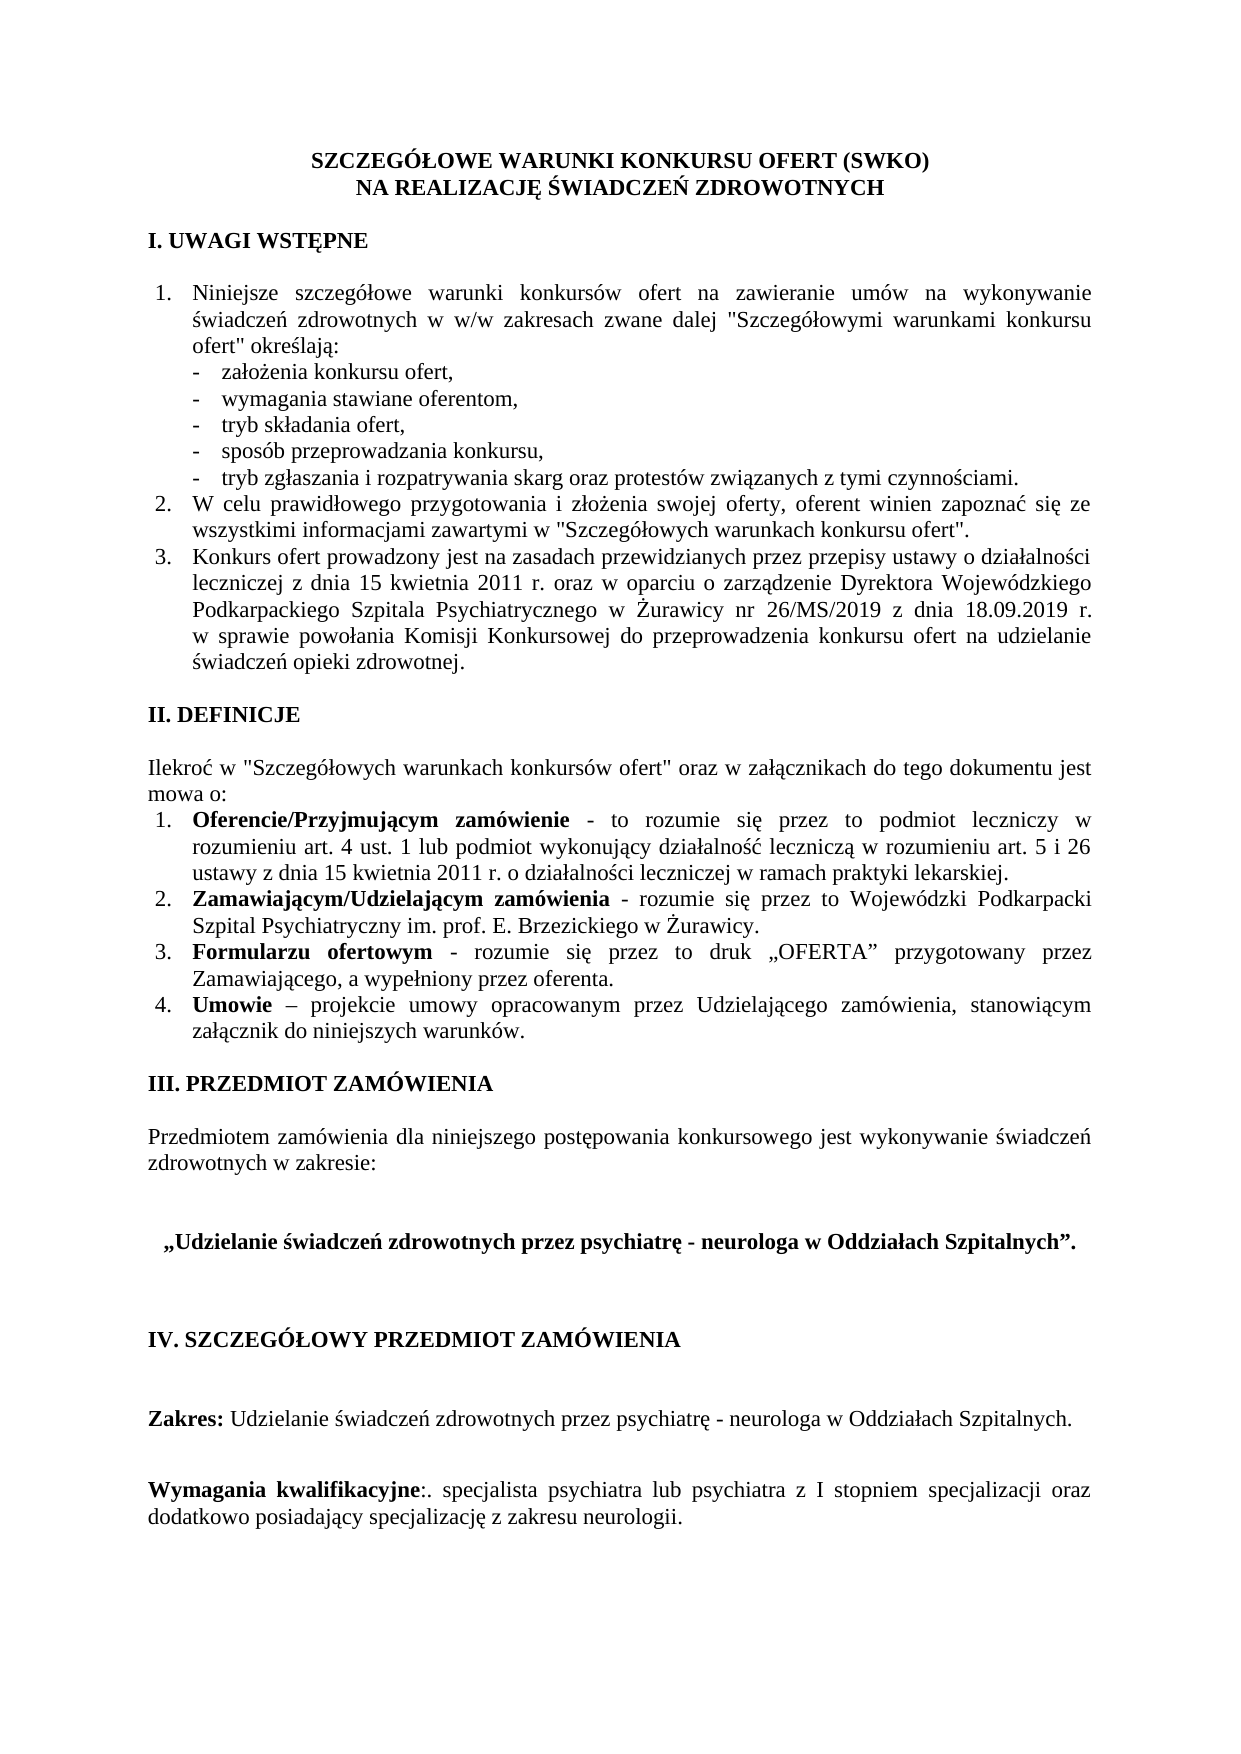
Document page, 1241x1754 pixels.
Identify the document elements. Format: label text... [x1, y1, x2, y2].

text NA REALIZACJĘ ŚWIADCZEŃ ZDROWOTNYCH [148, 174, 1093, 200]
text Zakres: Udzielanie świadczeń zdrowotnych przez psychiatrę - neurologa w Oddziałach Szpitalnych. [148, 1405, 1093, 1431]
text III. PRZEDMIOT ZAMÓWIENIA [148, 1070, 1093, 1096]
text I. UWAGI WSTĘPNE [148, 227, 1093, 253]
text IV. SZCZEGÓŁOWY PRZEDMIOT ZAMÓWIENIA [148, 1326, 1093, 1352]
list tryb składania ofert, [192, 411, 1093, 437]
list sposób przeprowadzania konkursu, [192, 437, 1093, 464]
list Umowie – projekcie umowy opracowanym przez Udzielającego zamówienia, stanowiącym załącznik do niniejszych warunków. [154, 991, 1093, 1044]
list tryb zgłaszania i rozpatrywania skarg oraz protestów związanych z tymi czynnościami. [192, 464, 1093, 490]
list Konkurs ofert prowadzony jest na zasadach przewidzianych przez przepisy ustawy o działalności leczniczej z dnia 15 kwietnia 2011 r. oraz w oparciu o zarządzenie Dyrektora Wojewódzkiego Podkarpackiego Szpitala Psychiatrycznego w Żurawicy nr 26/MS/2019 z dnia 18.09.2019 r. w sprawie powołania Komisji Konkursowej do przeprowadzenia konkursu ofert na udzielanie świadczeń opieki zdrowotnej. [154, 543, 1093, 675]
list Formularzu ofertowym - rozumie się przez to druk „OFERTA” przygotowany przez Zamawiającego, a wypełniony przez oferenta. [154, 938, 1093, 991]
text SZCZEGÓŁOWE WARUNKI KONKURSU OFERT (SWKO) [148, 148, 1093, 174]
list wymagania stawiane oferentom, [192, 385, 1093, 411]
list W celu prawidłowego przygotowania i złożenia swojej oferty, oferent winien zapoznać się ze wszystkimi informacjami zawartymi w "Szczegółowych warunkach konkursu ofert". [154, 490, 1093, 543]
text II. DEFINICJE [148, 701, 1093, 727]
list założenia konkursu ofert, [192, 358, 1093, 385]
list Wymagania kwalifikacyjne:. specjalista psychiatra lub psychiatra z I stopniem specjalizacji oraz dodatkowo posiadający specjalizację z zakresu neurologii. [148, 1476, 1093, 1529]
list Niniejsze szczegółowe warunki konkursów ofert na zawieranie umów na wykonywanie świadczeń zdrowotnych w w/w zakresach zwane dalej "Szczegółowymi warunkami konkursu ofert" określają: [154, 279, 1093, 358]
list Oferencie/Przyjmującym zamówienie - to rozumie się przez to podmiot leczniczy w rozumieniu art. 4 ust. 1 lub podmiot wykonujący działalność leczniczą w rozumieniu art. 5 i 26 ustawy z dnia 15 kwietnia 2011 r. o działalności leczniczej w ramach praktyki lekarskiej. [154, 806, 1093, 886]
list Zamawiającym/Udzielającym zamówienia - rozumie się przez to Wojewódzki Podkarpacki Szpital Psychiatryczny im. prof. E. Brzezickiego w Żurawicy. [154, 886, 1093, 938]
text Przedmiotem zamówienia dla niniejszego postępowania konkursowego jest wykonywanie świadczeń zdrowotnych w zakresie: [148, 1123, 1093, 1175]
text „Udzielanie świadczeń zdrowotnych przez psychiatrę - neurologa w Oddziałach Szpitalnych”. [148, 1228, 1093, 1254]
text Ilekroć w "Szczegółowych warunkach konkursów ofert" oraz w załącznikach do tego dokumentu jest mowa o: [148, 754, 1093, 806]
